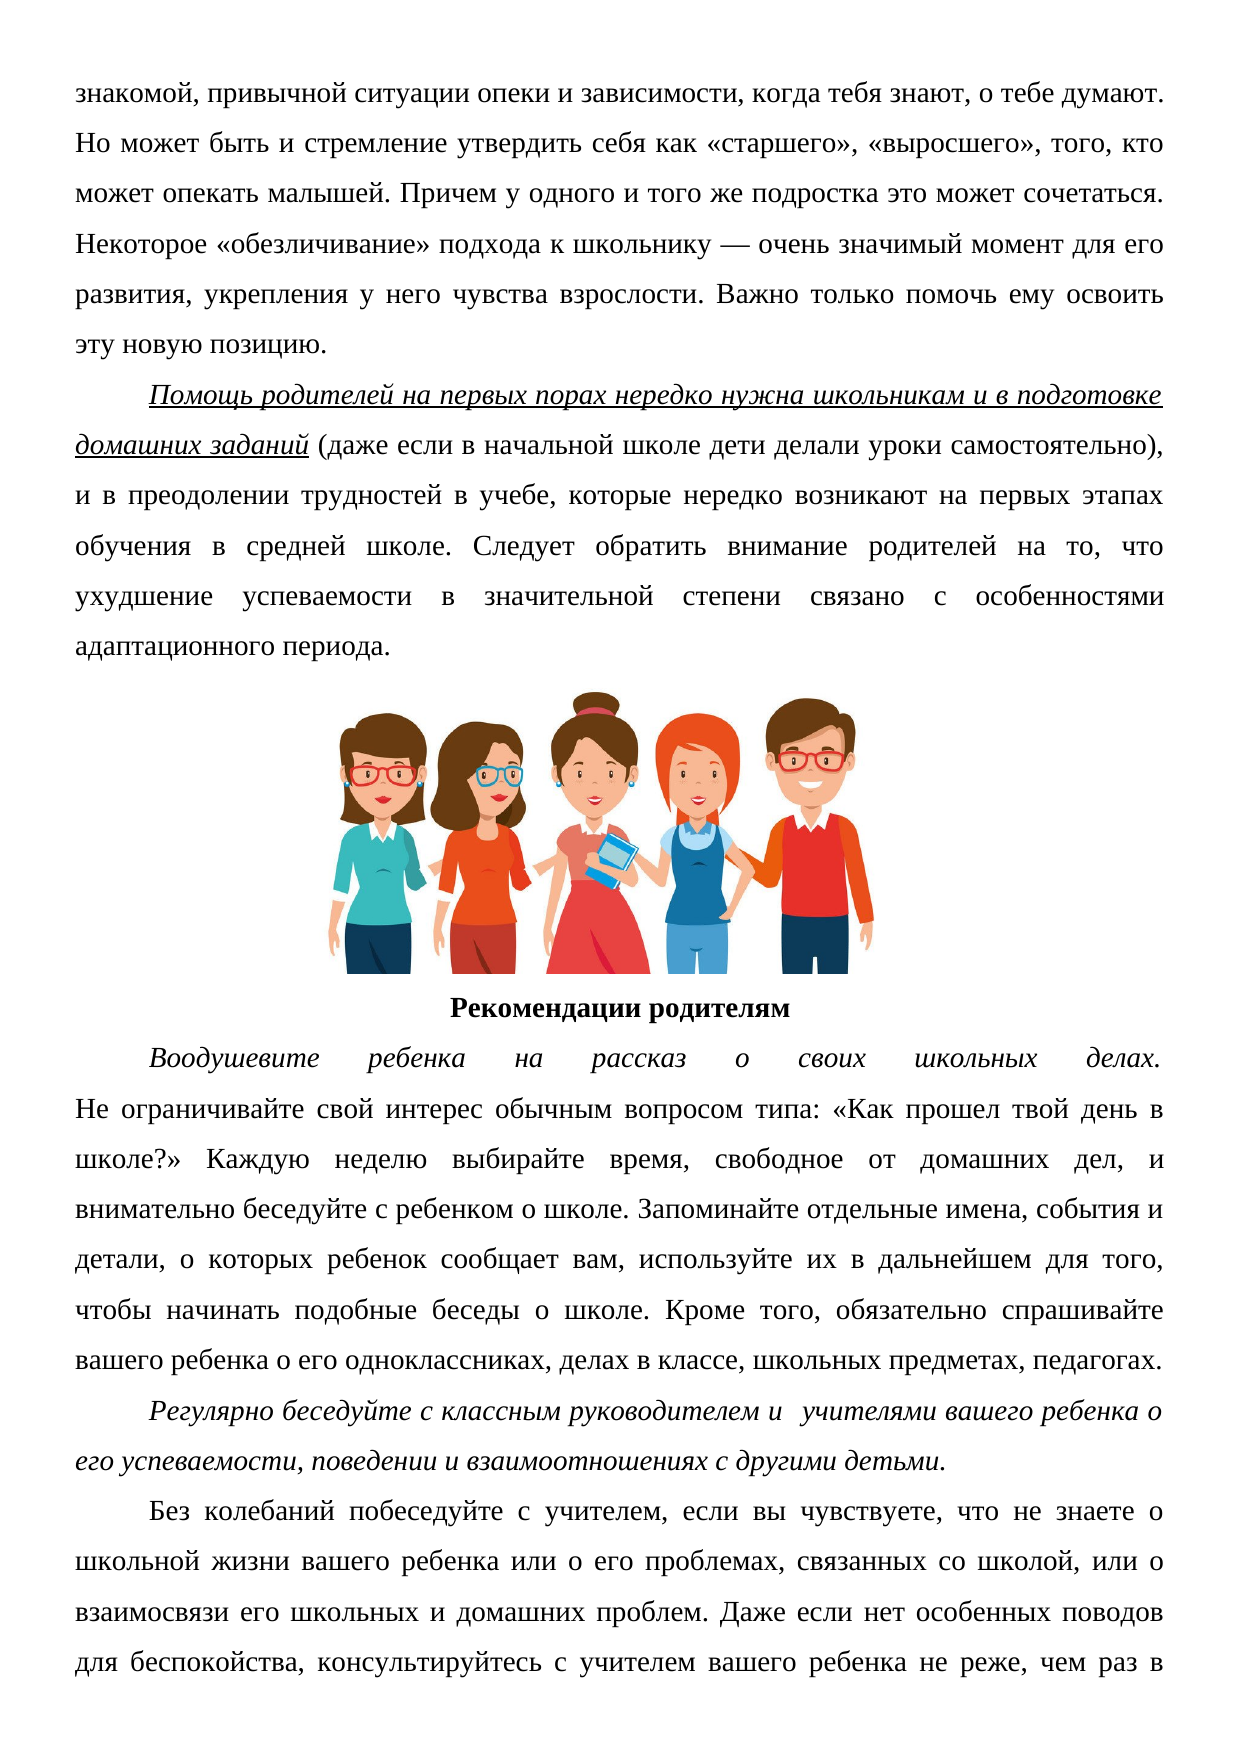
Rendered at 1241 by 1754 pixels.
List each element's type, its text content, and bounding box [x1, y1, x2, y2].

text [75, 75, 1165, 360]
text Помощь родителей на первых порах нередко нужна школьникам и в подготовке домашних заданий (даже если в начальной школе дети делали уроки самостоятельно), и в преодолении трудностей в учебе, которые нередко возникают на первых этапах обучения в средней школе. Следует обратить внимание родителей на то, что ухудшение успеваемости в значительной степени связано с особенностями адаптационного периода. [75, 377, 1165, 662]
text Рекомендации родителям [75, 990, 1165, 1024]
text Воодушевите ребенка на рассказ о своих школьных делах. Не ограничивайте свой интерес обычным вопросом типа: «Как прошел твой день в школе?» Каждую неделю выбирайте время, свободное от домашних дел, и внимательно беседуйте с ребенком о школе. Запоминайте отдельные имена, события и детали, о которых ребенок сообщает вам, используйте их в дальнейшем для того, чтобы начинать подобные беседы о школе. Кроме того, обязательно спрашивайте вашего ребенка о его одноклассниках, делах в классе, школьных предметах, педагогах. [75, 1040, 1165, 1376]
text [75, 1493, 1165, 1678]
text Регулярно беседуйте с классным руководителем и учителями вашего ребенка о его успеваемости, поведении и взаимоотношениях с другими детьми. [75, 1393, 1165, 1476]
picture [309, 678, 900, 974]
